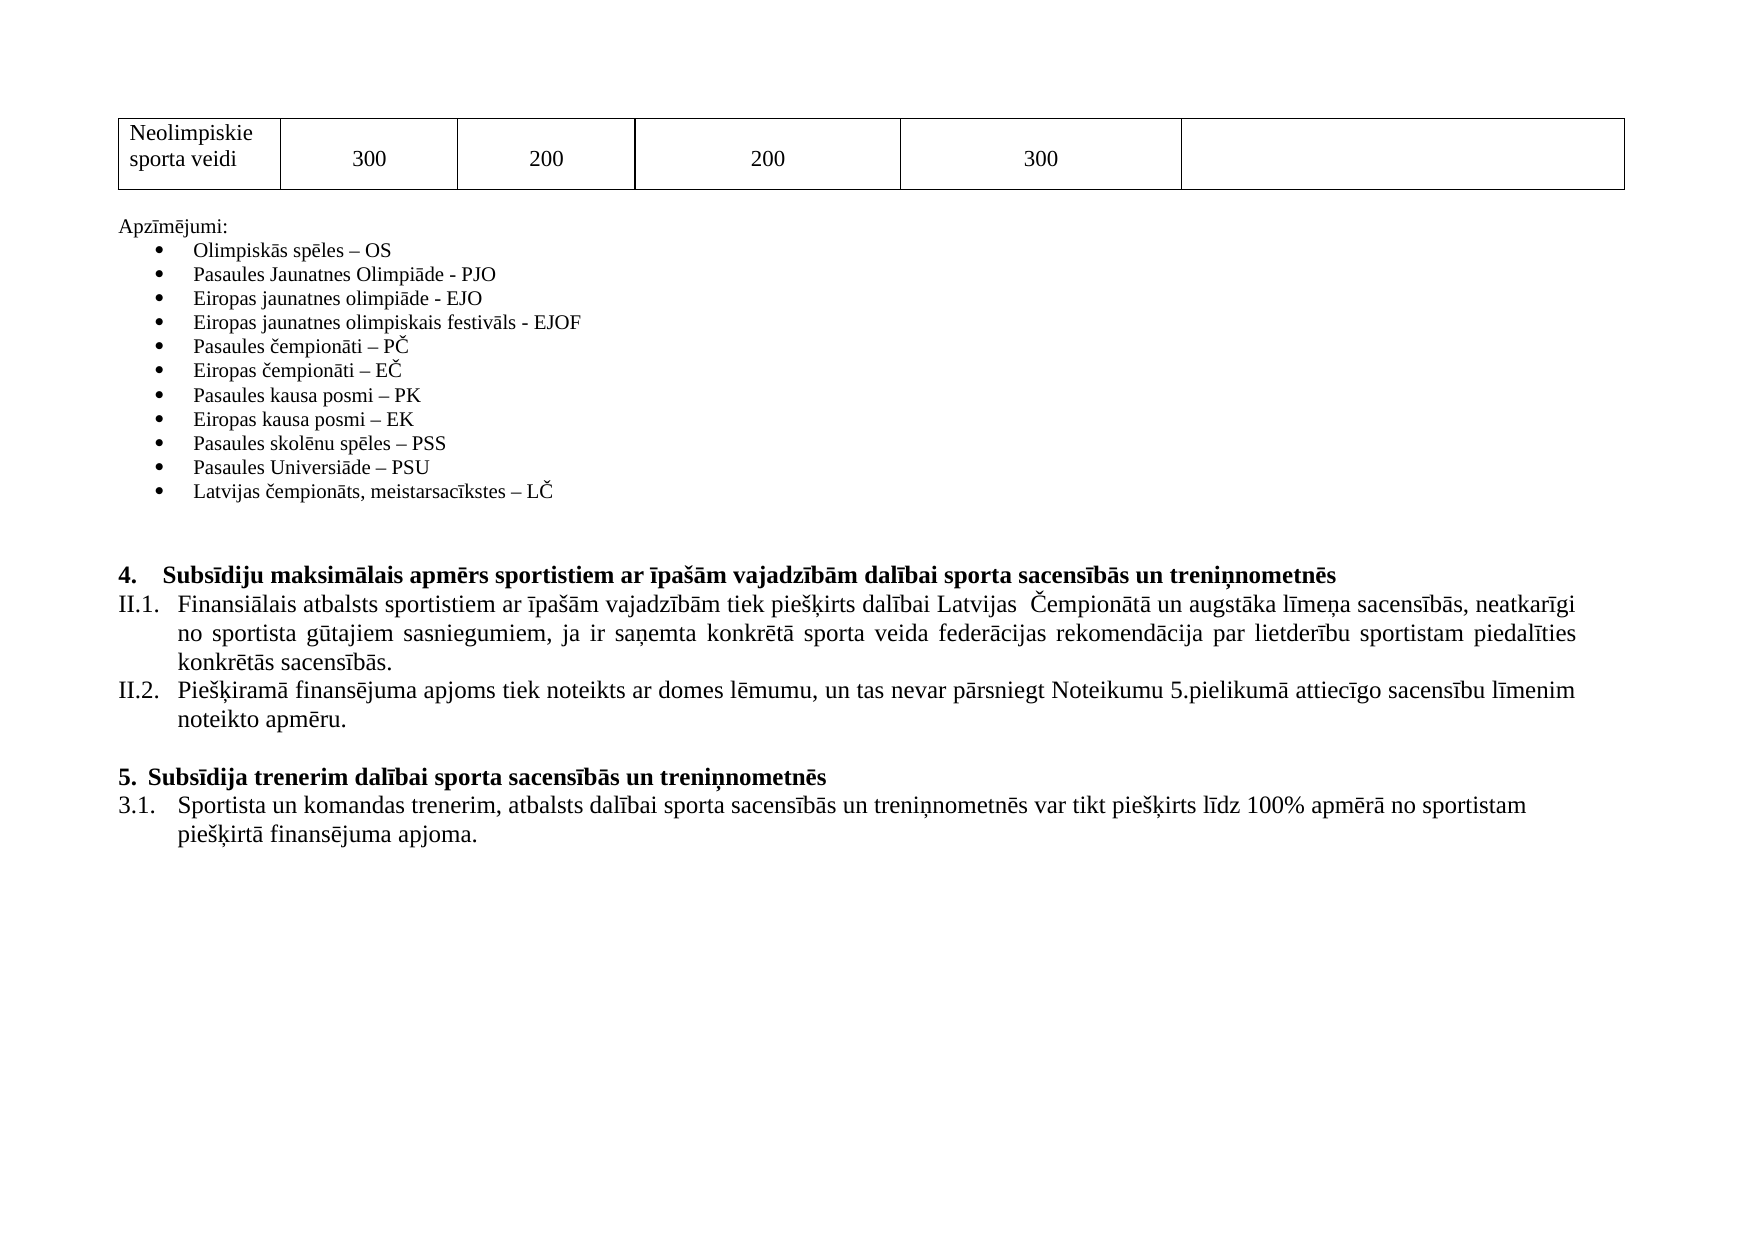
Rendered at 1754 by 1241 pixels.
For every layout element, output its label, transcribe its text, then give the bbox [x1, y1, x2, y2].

list Pasaules Universiāde – PSU [156, 455, 1577, 479]
table_cell 300 [281, 119, 457, 189]
list Eiropas jaunatnes olimpiāde - EJO [156, 286, 1577, 310]
list Subsīdiju maksimālais apmērs sportistiem ar īpašām vajadzībām dalībai sporta sacensībās un treniņnometnēs [118, 560, 1577, 589]
text Apzīmējumi: [118, 214, 1577, 238]
list Finansiālais atbalsts sportistiem ar īpašām vajadzībām tiek piešķirts dalībai Latvijas Čempionātā un augstāka līmeņa sacensībās, neatkarīgi no sportista gūtajiem sasniegumiem, ja ir saņemta konkrētā sporta veida federācijas rekomendācija par lietderību sportistam piedalīties konkrētās sacensībās. [118, 589, 1577, 675]
list Eiropas čempionāti – EČ [156, 358, 1577, 382]
list Piešķiramā finansējuma apjoms tiek noteikts ar domes lēmumu, un tas nevar pārsniegt Noteikumu 5.pielikumā attiecīgo sacensību līmenim noteikto apmēru. [118, 675, 1577, 733]
list Pasaules kausa posmi – PK [156, 382, 1577, 407]
list Sportista un komandas trenerim, atbalsts dalībai sporta sacensībās un treniņnometnēs var tikt piešķirts līdz 100% apmērā no sportistam piešķirtā finansējuma apjoma. [118, 790, 1577, 848]
list Eiropas jaunatnes olimpiskais festivāls - EJOF [156, 310, 1577, 334]
list Pasaules čempionāti – PČ [156, 334, 1577, 358]
list Pasaules Jaunatnes Olimpiāde - PJO [156, 262, 1577, 286]
list Subsīdija trenerim dalībai sporta sacensībās un treniņnometnēs [118, 762, 1577, 790]
table_cell 200 [458, 119, 634, 189]
table_cell Neolimpiskie sporta veidi [119, 119, 280, 189]
list Latvijas čempionāts, meistarsacīkstes – LČ [156, 479, 1577, 503]
list Olimpiskās spēles – OS [156, 238, 1577, 262]
table_cell 300 [901, 119, 1181, 189]
list Pasaules skolēnu spēles – PSS [156, 431, 1577, 455]
table_cell 200 [636, 119, 900, 189]
list Eiropas kausa posmi – EK [156, 407, 1577, 431]
